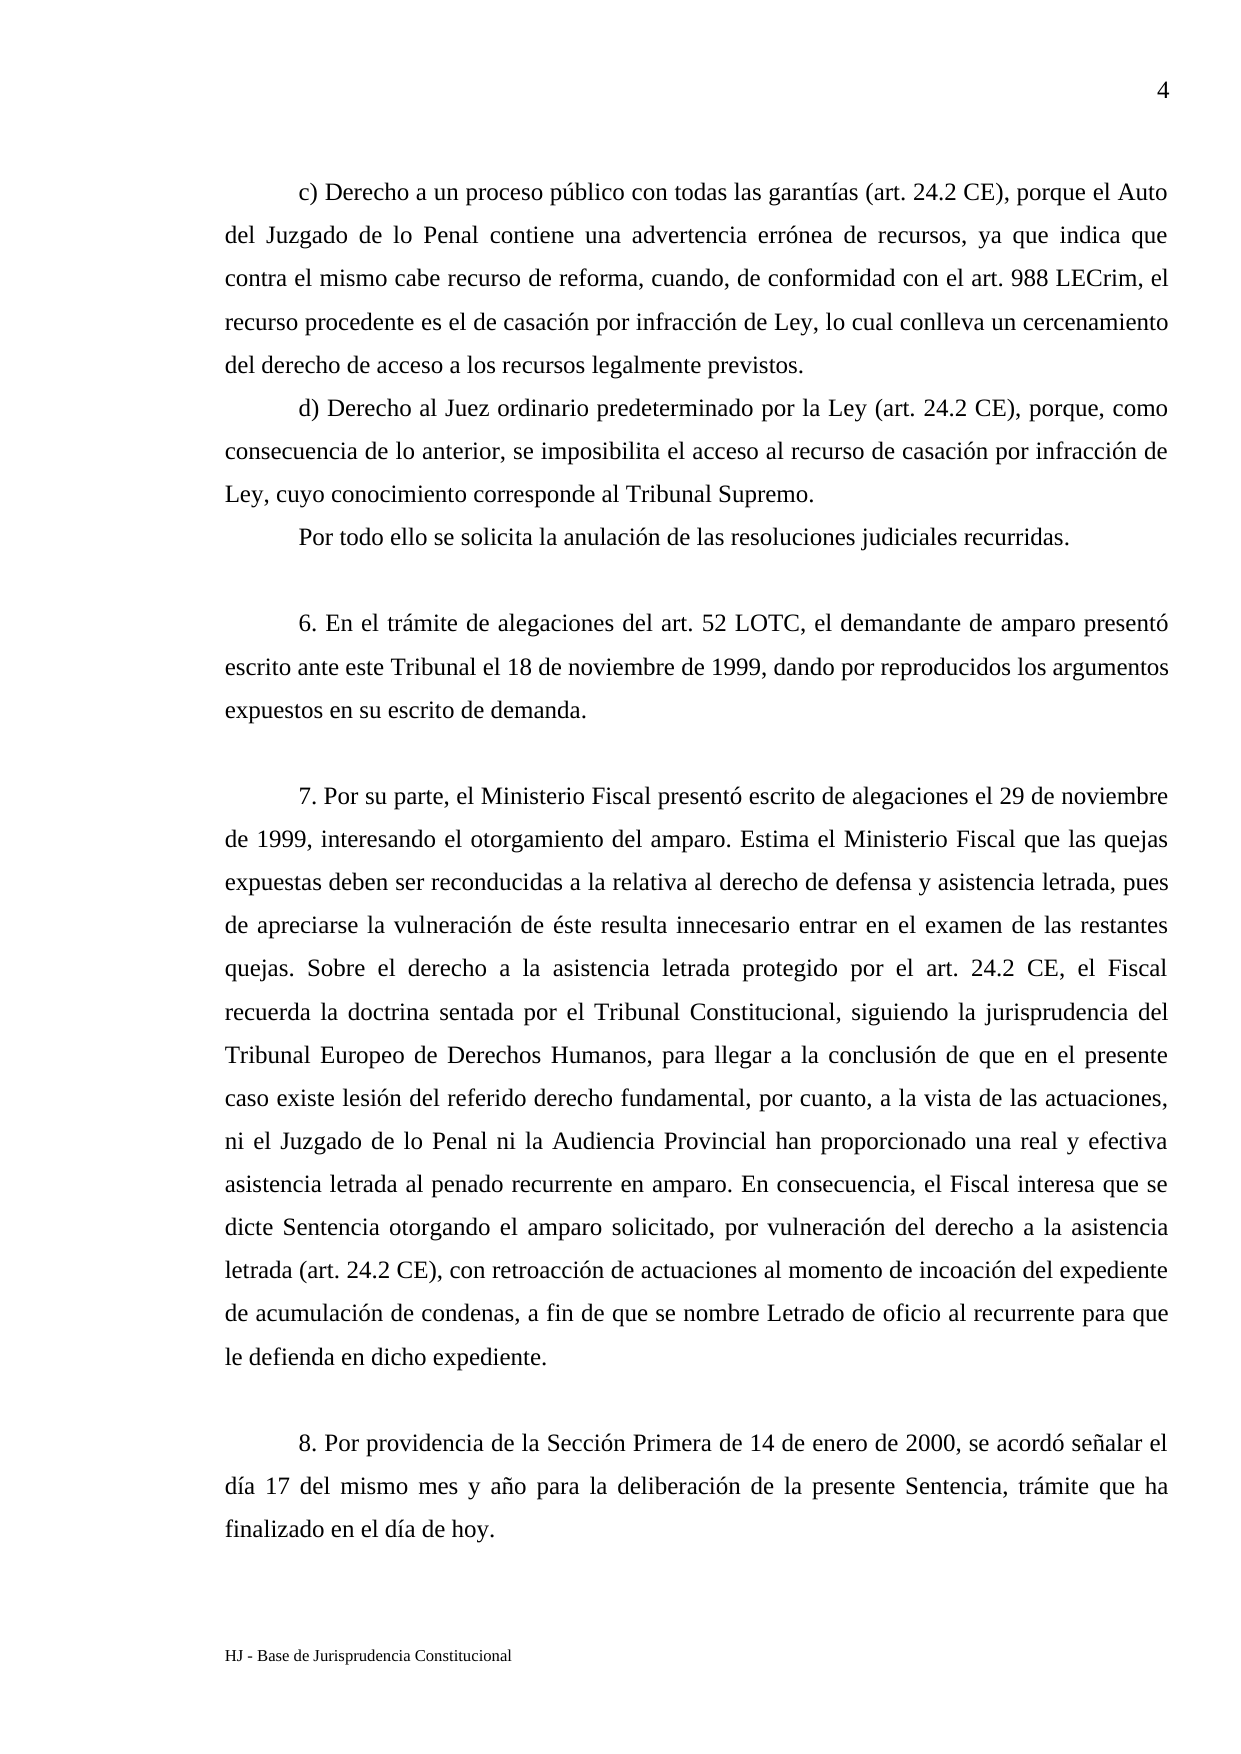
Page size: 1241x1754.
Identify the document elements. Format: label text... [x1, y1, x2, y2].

text c) Derecho a un proceso público con todas las garantías (art. 24.2 CE), porque el Auto del Juzgado de lo Penal contiene una advertencia errónea de recursos, ya que indica que contra el mismo cabe recurso de reforma, cuando, de conformidad con el art. 988 LECrim, el recurso procedente es el de casación por infracción de Ley, lo cual conlleva un cercenamiento del derecho de acceso a los recursos legalmente previstos. [224, 177, 1169, 378]
text d) Derecho al Juez ordinario predeterminado por la Ley (art. 24.2 CE), porque, como consecuencia de lo anterior, se imposibilita el acceso al recurso de casación por infracción de Ley, cuyo conocimiento corresponde al Tribunal Supremo. [224, 393, 1169, 508]
text 8. Por providencia de la Sección Primera de 14 de enero de 2000, se acordó señalar el día 17 del mismo mes y año para la deliberación de la presente Sentencia, trámite que ha finalizado en el día de hoy. [224, 1428, 1169, 1543]
text Por todo ello se solicita la anulación de las resoluciones judiciales recurridas. [224, 522, 1169, 551]
text 6. En el trámite de alegaciones del art. 52 LOTC, el demandante de amparo presentó escrito ante este Tribunal el 18 de noviembre de 1999, dando por reproducidos los argumentos expuestos en su escrito de demanda. [224, 608, 1169, 723]
text 7. Por su parte, el Ministerio Fiscal presentó escrito de alegaciones el 29 de noviembre de 1999, interesando el otorgamiento del amparo. Estima el Ministerio Fiscal que las quejas expuestas deben ser reconducidas a la relativa al derecho de defensa y asistencia letrada, pues de apreciarse la vulneración de éste resulta innecesario entrar en el examen de las restantes quejas. Sobre el derecho a la asistencia letrada protegido por el art. 24.2 CE, el Fiscal recuerda la doctrina sentada por el Tribunal Constitucional, siguiendo la jurisprudencia del Tribunal Europeo de Derechos Humanos, para llegar a la conclusión de que en el presente caso existe lesión del referido derecho fundamental, por cuanto, a la vista de las actuaciones, ni el Juzgado de lo Penal ni la Audiencia Provincial han proporcionado una real y efectiva asistencia letrada al penado recurrente en amparo. En consecuencia, el Fiscal interesa que se dicte Sentencia otorgando el amparo solicitado, por vulneración del derecho a la asistencia letrada (art. 24.2 CE), con retroacción de actuaciones al momento de incoación del expediente de acumulación de condenas, a fin de que se nombre Letrado de oficio al recurrente para que le defienda en dicho expediente. [224, 781, 1169, 1370]
